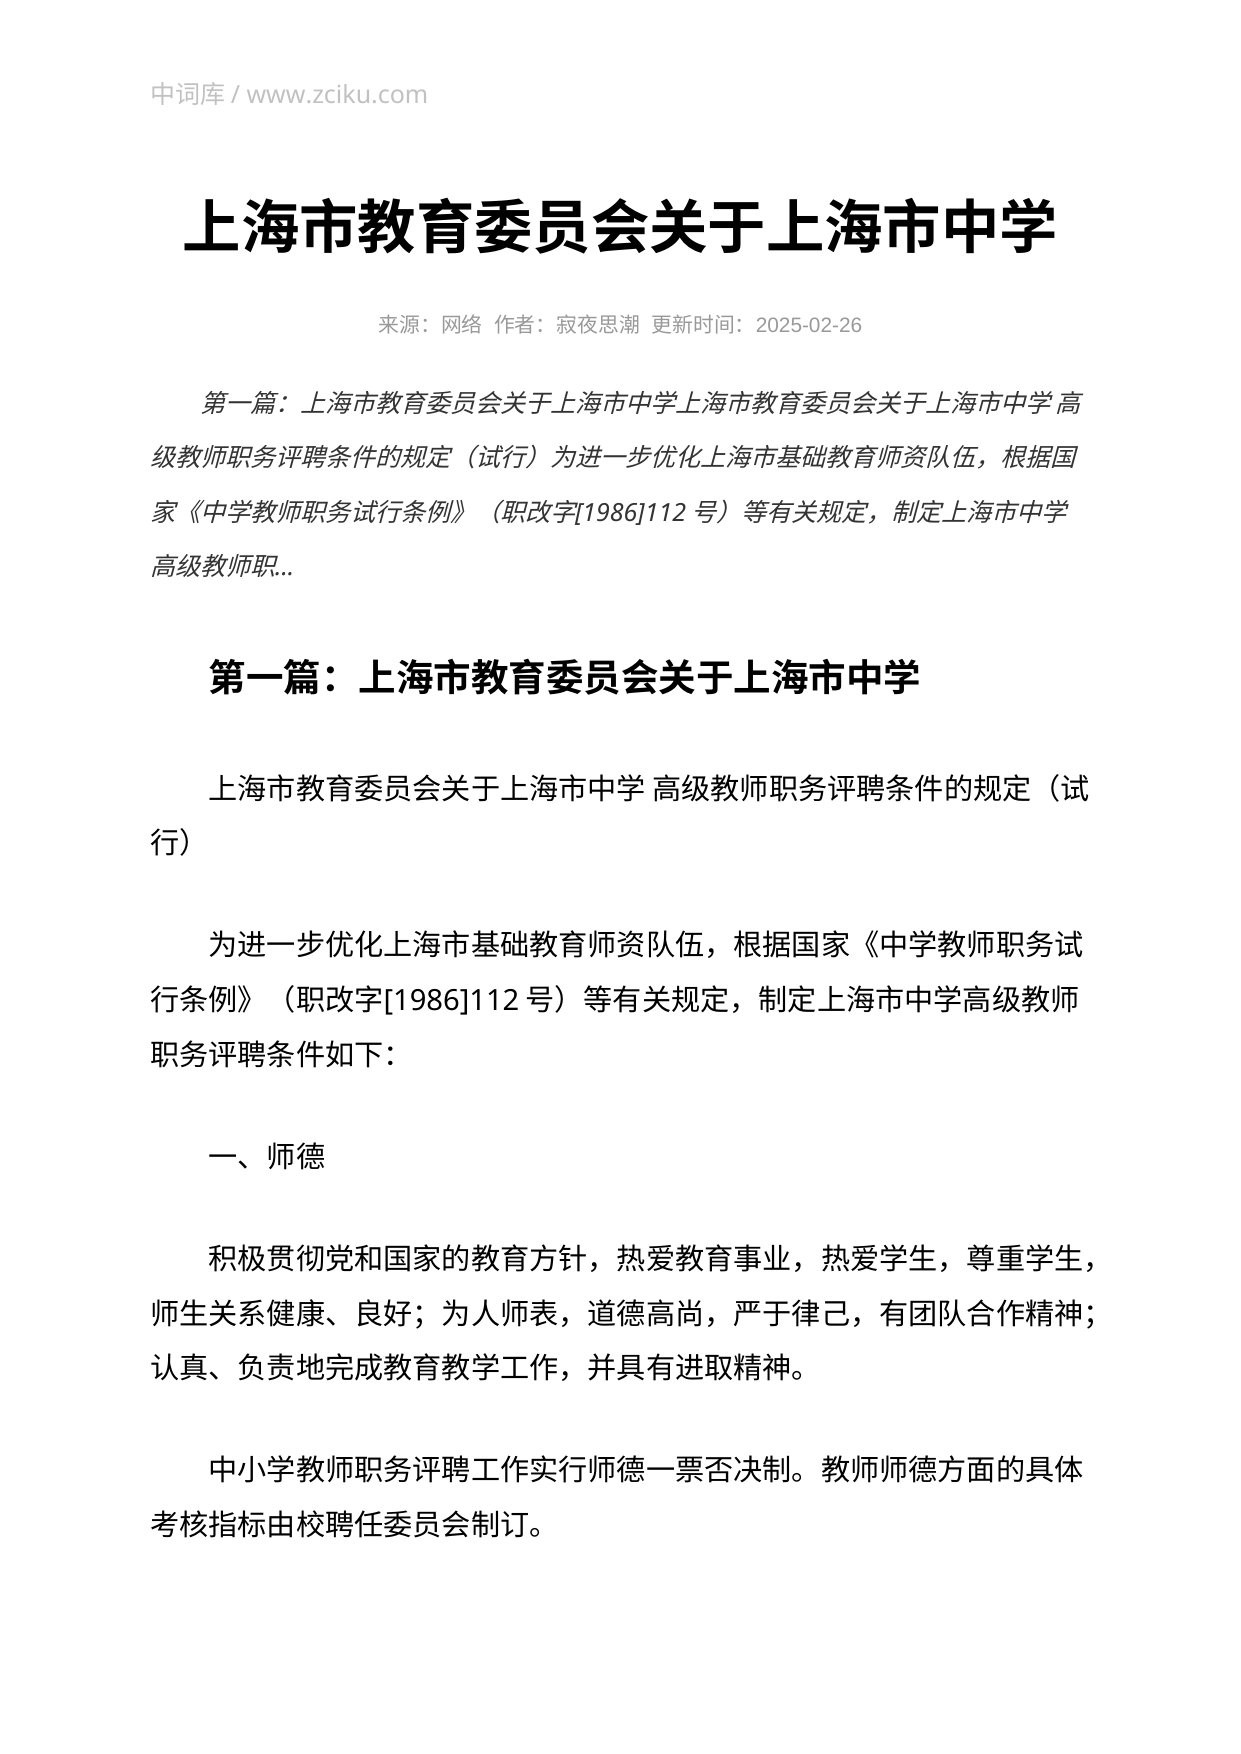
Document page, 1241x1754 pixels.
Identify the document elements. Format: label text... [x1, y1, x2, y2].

text 上海市教育委员会关于上海市中学 高级教师职务评聘条件的规定（试行） [150, 765, 1090, 862]
subtitle 上海市教育委员会关于上海市中学 [150, 181, 1090, 266]
text 为进一步优化上海市基础教育师资队伍，根据国家《中学教师职务试行条例》（职改字[1986]112号）等有关规定，制定上海市中学高级教师职务评聘条件如下： [150, 922, 1090, 1074]
text 中小学教师职务评聘工作实行师德一票否决制。教师师德方面的具体考核指标由校聘任委员会制订。 [150, 1447, 1090, 1544]
text 积极贯彻党和国家的教育方针，热爱教育事业，热爱学生，尊重学生，师生关系健康、良好；为人师表，道德高尚，严于律己，有团队合作精神；认真、负责地完成教育教学工作，并具有进取精神。 [150, 1235, 1090, 1387]
text 第一篇：上海市教育委员会关于上海市中学上海市教育委员会关于上海市中学 高级教师职务评聘条件的规定（试行）为进一步优化上海市基础教育师资队伍，根据国家《中学教师职务试行条例》（职改字[1986]112号）等有关规定，制定上海市中学高级教师职... [150, 383, 1090, 583]
text 一、师德 [150, 1133, 1090, 1176]
text 第一篇：上海市教育委员会关于上海市中学 [150, 648, 1090, 702]
text 来源：网络 作者：寂夜思潮 更新时间：2025-02-26 [150, 313, 1090, 337]
